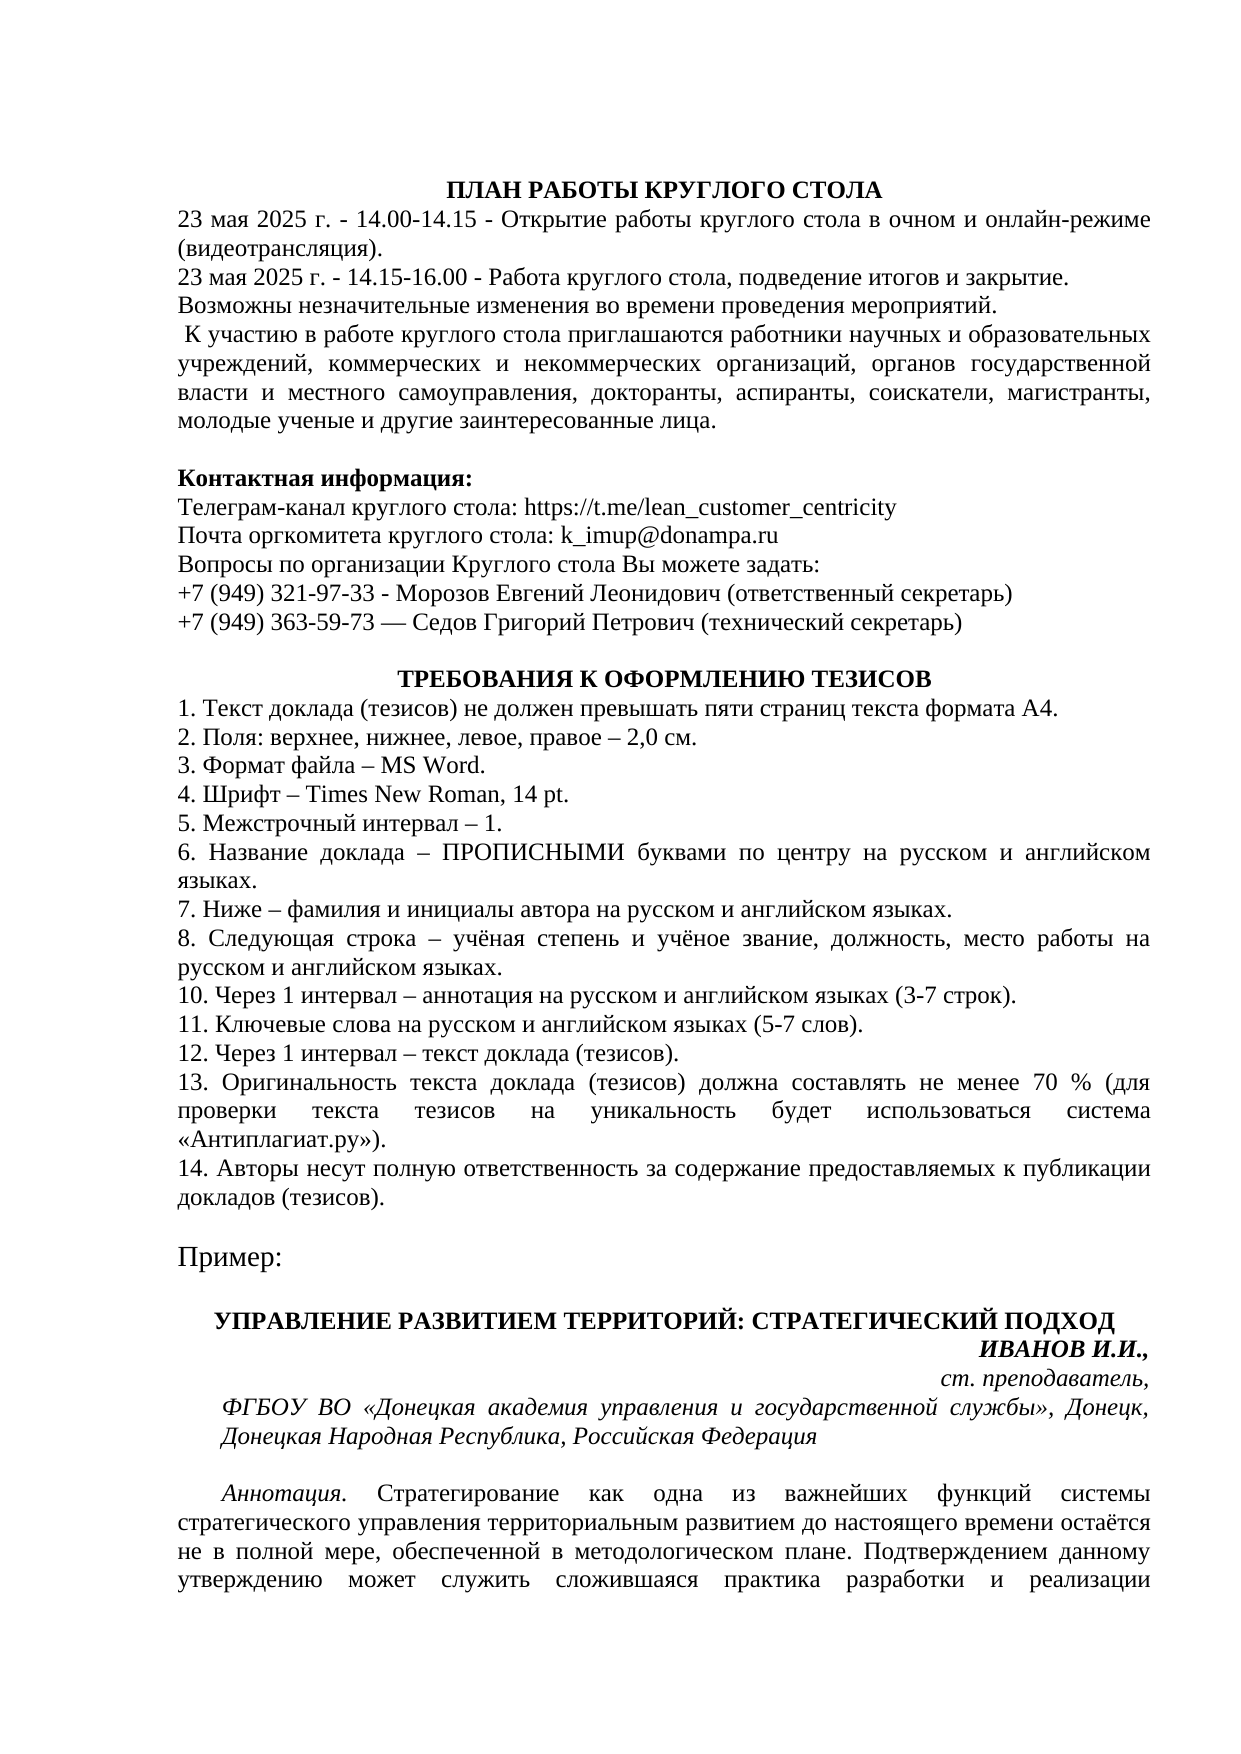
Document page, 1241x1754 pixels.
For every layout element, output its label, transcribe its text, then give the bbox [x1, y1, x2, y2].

text 2. Поля: верхнее, нижнее, левое, правое – 2,0 см. [177, 722, 1152, 751]
text ФГБОУ ВО «Донецкая академия управления и государственной службы», Донецк, Донецкая Народная Республика, Российская Федерация [222, 1392, 1152, 1449]
text Возможны незначительные изменения во времени проведения мероприятий. [177, 291, 1152, 319]
text К участию в работе круглого стола приглашаются работники научных и образовательных учреждений, коммерческих и некоммерческих организаций, органов государственной власти и местного самоуправления, докторанты, аспиранты, соискатели, магистранты, молодые ученые и другие заинтересованные лица. [177, 319, 1152, 434]
text 23 мая 2025 г. - 14.00-14.15 - Открытие работы круглого стола в очном и онлайн-режиме (видеотрансляция). [177, 204, 1152, 262]
text Контактная информация: [177, 463, 1152, 492]
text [177, 1478, 1152, 1593]
text 7. Ниже – фамилия и инициалы автора на русском и английском языках. [177, 894, 1152, 923]
text ТРЕБОВАНИЯ К ОФОРМЛЕНИЮ ТЕЗИСОВ [177, 664, 1152, 693]
text Почта оргкомитета круглого стола: k_imup@donampa.ru [177, 521, 1152, 549]
text УПРАВЛЕНИЕ РАЗВИТИЕМ ТЕРРИТОРИЙ: СТРАТЕГИЧЕСКИЙ ПОДХОД [177, 1306, 1152, 1334]
text 3. Формат файла – MS Word. [177, 751, 1152, 779]
text 4. Шрифт – Times New Roman, 14 pt. [177, 779, 1152, 808]
text 5. Межстрочный интервал – 1. [177, 808, 1152, 837]
text Вопросы по организации Круглого стола Вы можете задать: [177, 549, 1152, 578]
text +7 (949) 321-97-33 - Морозов Евгений Леонидович (ответственный секретарь) [177, 578, 1152, 607]
text Телеграм-канал круглого стола: https://t.me/lean_customer_centricity [177, 492, 1152, 521]
text +7 (949) 363-59-73 — Седов Григорий Петрович (технический секретарь) [177, 607, 1152, 636]
text ПЛАН РАБОТЫ КРУГЛОГО СТОЛА [177, 176, 1152, 204]
text Пример: [177, 1239, 1152, 1272]
text 10. Через 1 интервал – аннотация на русском и английском языках (3-7 строк). [177, 981, 1152, 1009]
text 12. Через 1 интервал – текст доклада (тезисов). [177, 1038, 1152, 1067]
text 8. Следующая строка – учёная степень и учёное звание, должность, место работы на русском и английском языках. [177, 923, 1152, 981]
text ст. преподаватель, [591, 1363, 1152, 1392]
text 13. Оригинальность текста доклада (тезисов) должна составлять не менее 70 % (для проверки текста тезисов на уникальность будет использоваться система «Антиплагиат.ру»). [177, 1067, 1152, 1153]
text 6. Название доклада – ПРОПИСНЫМИ буквами по центру на русском и английском языках. [177, 837, 1152, 894]
text 1. Текст доклада (тезисов) не должен превышать пяти страниц текста формата А4. [177, 693, 1152, 722]
text 11. Ключевые слова на русском и английском языках (5-7 слов). [177, 1009, 1152, 1038]
text 23 мая 2025 г. - 14.15-16.00 - Работа круглого стола, подведение итогов и закрытие. [177, 262, 1152, 291]
text ИВАНОВ И.И., [591, 1334, 1152, 1363]
text 14. Авторы несут полную ответственность за содержание предоставляемых к публикации докладов (тезисов). [177, 1153, 1152, 1211]
